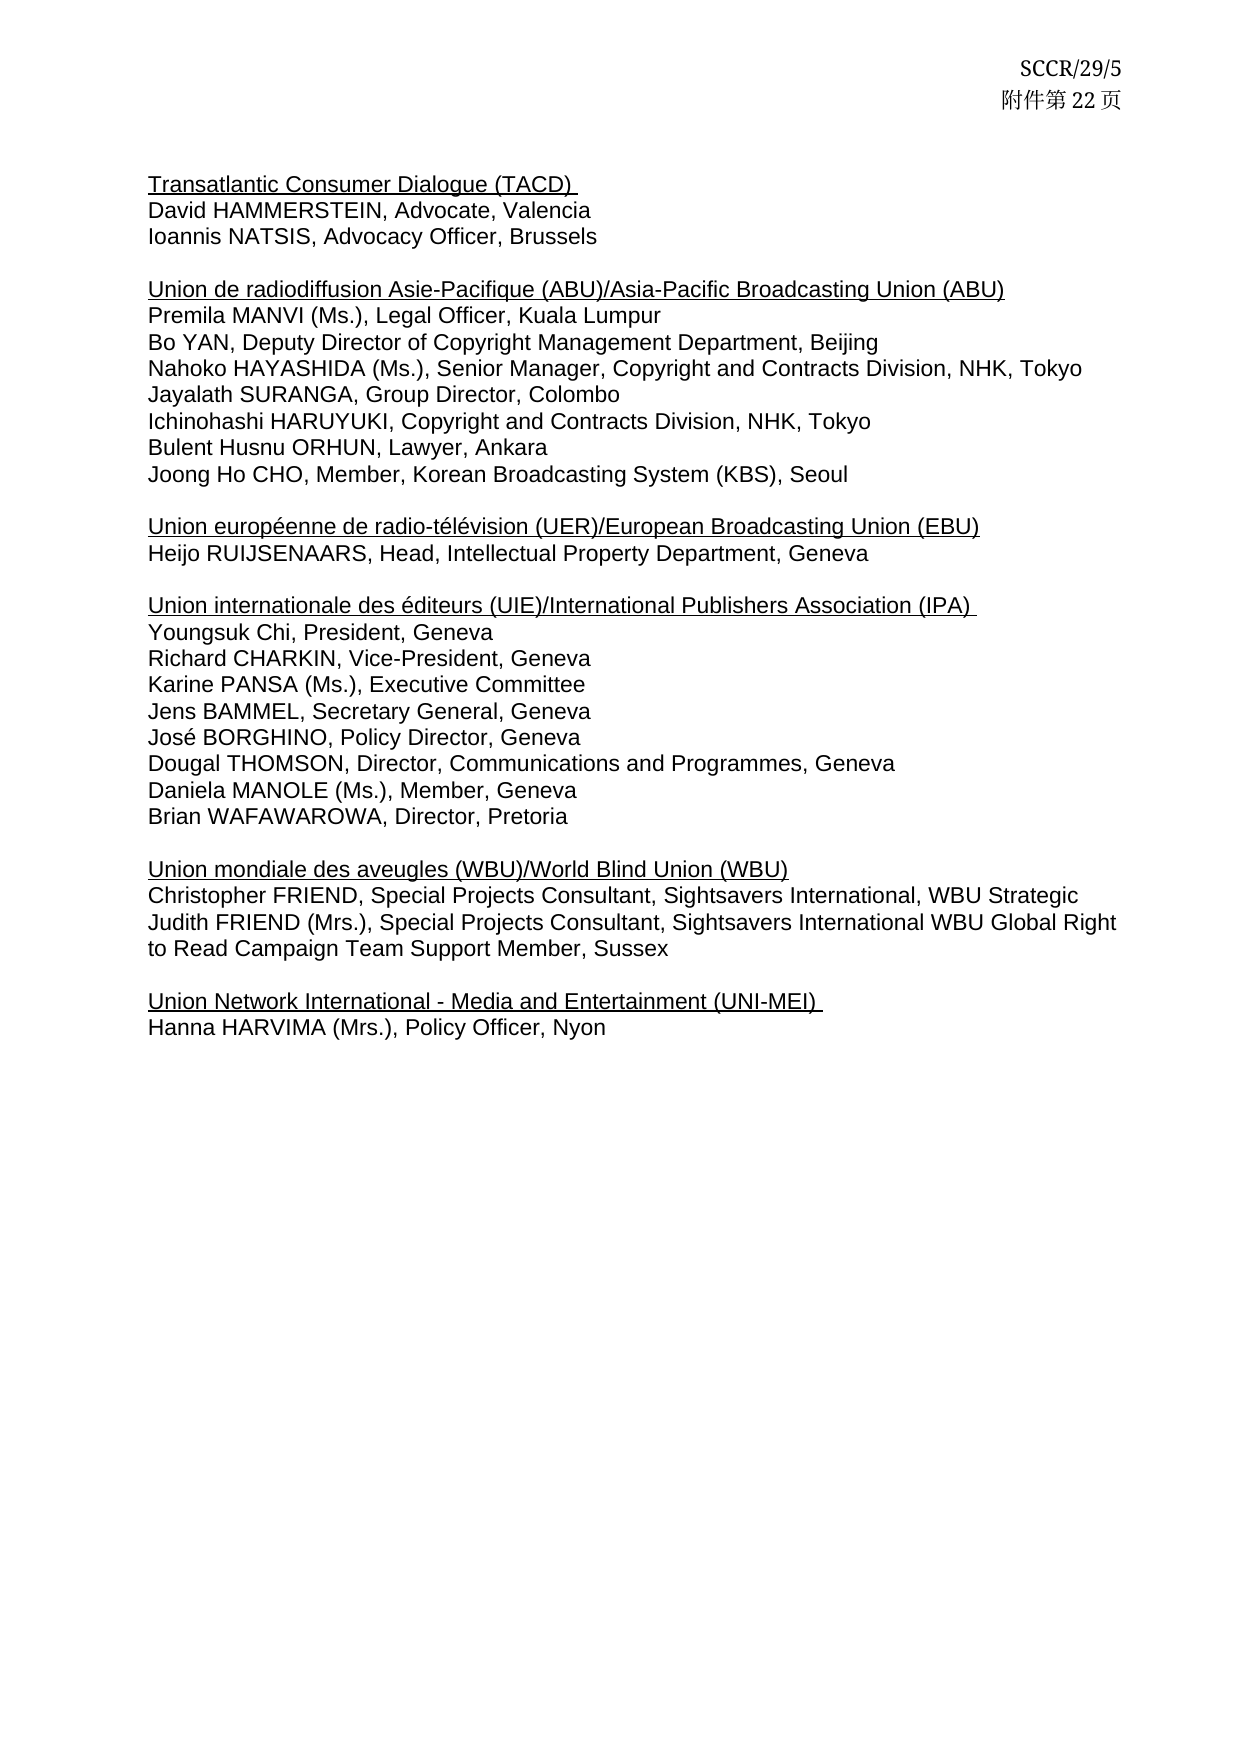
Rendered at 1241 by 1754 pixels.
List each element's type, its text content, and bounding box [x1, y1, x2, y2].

text Union européenne de radio-télévision (UER)/European Broadcasting Union (EBU) [148, 513, 1122, 539]
text Richard CHARKIN, Vice-President, Geneva [148, 645, 1122, 671]
text Union Network International - Media and Entertainment (UNI-MEI) [148, 988, 1122, 1014]
text Joong Ho CHO, Member, Korean Broadcasting System (KBS), Seoul [148, 461, 1122, 487]
text David HAMMERSTEIN, Advocate, Valencia [148, 197, 1122, 223]
text Ichinohashi HARUYUKI, Copyright and Contracts Division, NHK, Tokyo [148, 408, 1122, 434]
text Christopher FRIEND, Special Projects Consultant, Sightsavers International, WBU Strategic [148, 882, 1122, 908]
text Union internationale des éditeurs (UIE)/International Publishers Association (IPA) [148, 592, 1122, 619]
text Karine PANSA (Ms.), Executive Committee [148, 671, 1122, 698]
text Youngsuk Chi, President, Geneva [148, 619, 1122, 645]
text Hanna HARVIMA (Mrs.), Policy Officer, Nyon [148, 1014, 1122, 1040]
text Daniela MANOLE (Ms.), Member, Geneva [148, 777, 1122, 803]
text Jayalath SURANGA, Group Director, Colombo [148, 381, 1122, 408]
text Premila MANVI (Ms.), Legal Officer, Kuala Lumpur [148, 302, 1122, 329]
text Bulent Husnu ORHUN, Lawyer, Ankara [148, 434, 1122, 461]
text Bo YAN, Deputy Director of Copyright Management Department, Beijing [148, 329, 1122, 355]
text Brian WAFAWAROWA, Director, Pretoria [148, 803, 1122, 829]
text Union mondiale des aveugles (WBU)/World Blind (WBU) [148, 856, 1122, 882]
text Transatlantic Consumer Dialogue (TACD) [148, 171, 1122, 197]
text Nahoko HAYASHIDA (Ms.), Senior Manager, Copyright and Contracts Division, NHK, Tokyo [148, 355, 1122, 381]
text Judith FRIEND (Mrs.), Special Projects Consultant, Sightsavers International WBU Global Right to Read Campaign Team Support [148, 908, 1122, 961]
text Heijo RUIJSENAARS, Head, Intellectual Property Department, [148, 539, 1122, 566]
text Dougal THOMSON, Director, Communications and Programmes, Geneva [148, 750, 1122, 777]
text Jens BAMMEL, Secretary General, Geneva [148, 698, 1122, 724]
text José BORGHINO, Policy Director, Geneva [148, 724, 1122, 750]
text Ioannis NATSIS, Advocacy Officer, Brussels [148, 223, 1122, 250]
text Union de radiodiffusion Asie-Pacifique (ABU)/Asia-Pacific Broadcasting Union (ABU) [148, 276, 1122, 302]
